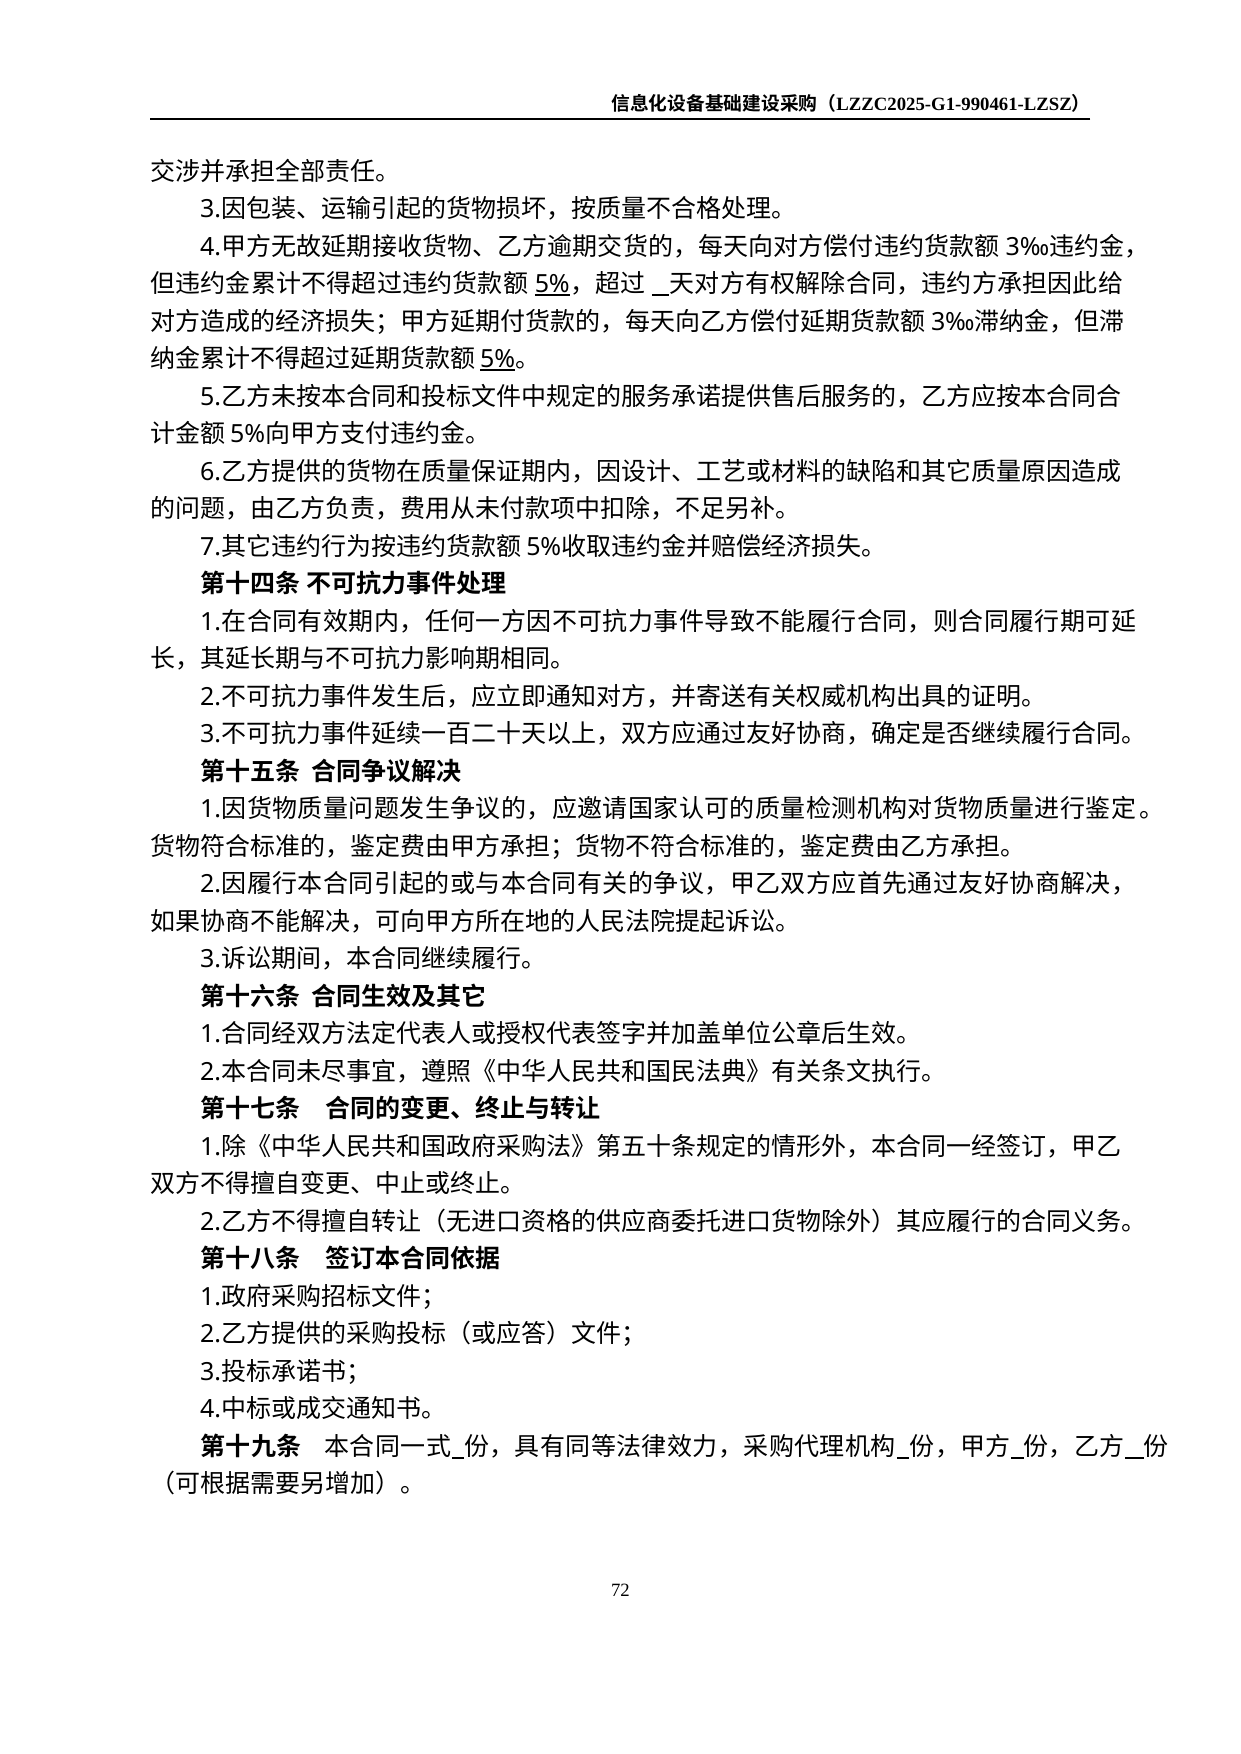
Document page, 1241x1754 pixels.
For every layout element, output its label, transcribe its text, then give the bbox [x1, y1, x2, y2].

text 1.在合同有效期内，任何一方因不可抗力事件导致不能履行合同，则合同履行期可延长，其延长期与不可抗力影响期相同。 [150, 600, 1139, 675]
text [150, 150, 1124, 187]
text 第十八条 签订本合同依据 [150, 1237, 1090, 1275]
text 第十七条 合同的变更、终止与转让 [150, 1087, 1090, 1125]
text 1.政府采购招标文件； [150, 1275, 1090, 1312]
text 第十四条 不可抗力事件处理 [150, 562, 1090, 600]
text 3.投标承诺书； [150, 1350, 1090, 1387]
text 3.诉讼期间，本合同继续履行。 [150, 937, 1139, 975]
text 第十五条 合同争议解决 [150, 750, 1090, 787]
text 1.除《中华人民共和国政府采购法》第五十条规定的情形外，本合同一经签订，甲乙双方不得擅自变更、中止或终止。 [150, 1125, 1124, 1200]
text 3.不可抗力事件延续一百二十天以上，双方应通过友好协商，确定是否继续履行合同。 [150, 712, 1139, 750]
text 第十九条 本合同一式 份，具有同等法律效力，采购代理机构 份，甲方 份，乙方 份（可根据需要另增加）。 [150, 1425, 1169, 1500]
text 2.乙方不得擅自转让（无进口资格的供应商委托进口货物除外）其应履行的合同义务。 [150, 1200, 1124, 1237]
text 2.不可抗力事件发生后，应立即通知对方，并寄送有关权威机构出具的证明。 [150, 675, 1139, 712]
text 3.因包装、运输引起的货物损坏，按质量不合格处理。 [150, 187, 1124, 225]
text 4.中标或成交通知书。 [150, 1387, 1090, 1425]
text 5.乙方未按本合同和投标文件中规定的服务承诺提供售后服务的，乙方应按本合同合计金额5%向甲方支付违约金。 [150, 375, 1124, 450]
text 2.乙方提供的采购投标（或应答）文件； [150, 1312, 1090, 1350]
text 2.本合同未尽事宜，遵照《中华人民共和国民法典》有关条文执行。 [150, 1050, 1139, 1087]
text 7.其它违约行为按违约货款额5%收取违约金并赔偿经济损失。 [150, 525, 1124, 562]
text 第十六条 合同生效及其它 [150, 975, 1090, 1012]
text 1.因货物质量问题发生争议的，应邀请国家认可的质量检测机构对货物质量进行鉴定。货物符合标准的，鉴定费由甲方承担；货物不符合标准的，鉴定费由乙方承担。 [150, 787, 1139, 862]
text 2.因履行本合同引起的或与本合同有关的争议，甲乙双方应首先通过友好协商解决，如果协商不能解决，可向甲方所在地的人民法院提起诉讼。 [150, 862, 1139, 937]
text 6.乙方提供的货物在质量保证期内，因设计、工艺或材料的缺陷和其它质量原因造成的问题，由乙方负责，费用从未付款项中扣除，不足另补。 [150, 450, 1124, 525]
text 4.甲方无故延期接收货物、乙方逾期交货的，每天向对方偿付违约货款额3‰违约金，但违约金累计不得超过违约货款额5%，超过 天对方有权解除合同，违约方承担因此给对方造成的经济损失；甲方延期付货款的，每天向乙方偿付延期货款额3‰滞纳金，但滞纳金累计不得超过延期货款额5%。 [150, 225, 1124, 375]
text 1.合同经双方法定代表人或授权代表签字并加盖单位公章后生效。 [150, 1012, 1139, 1050]
